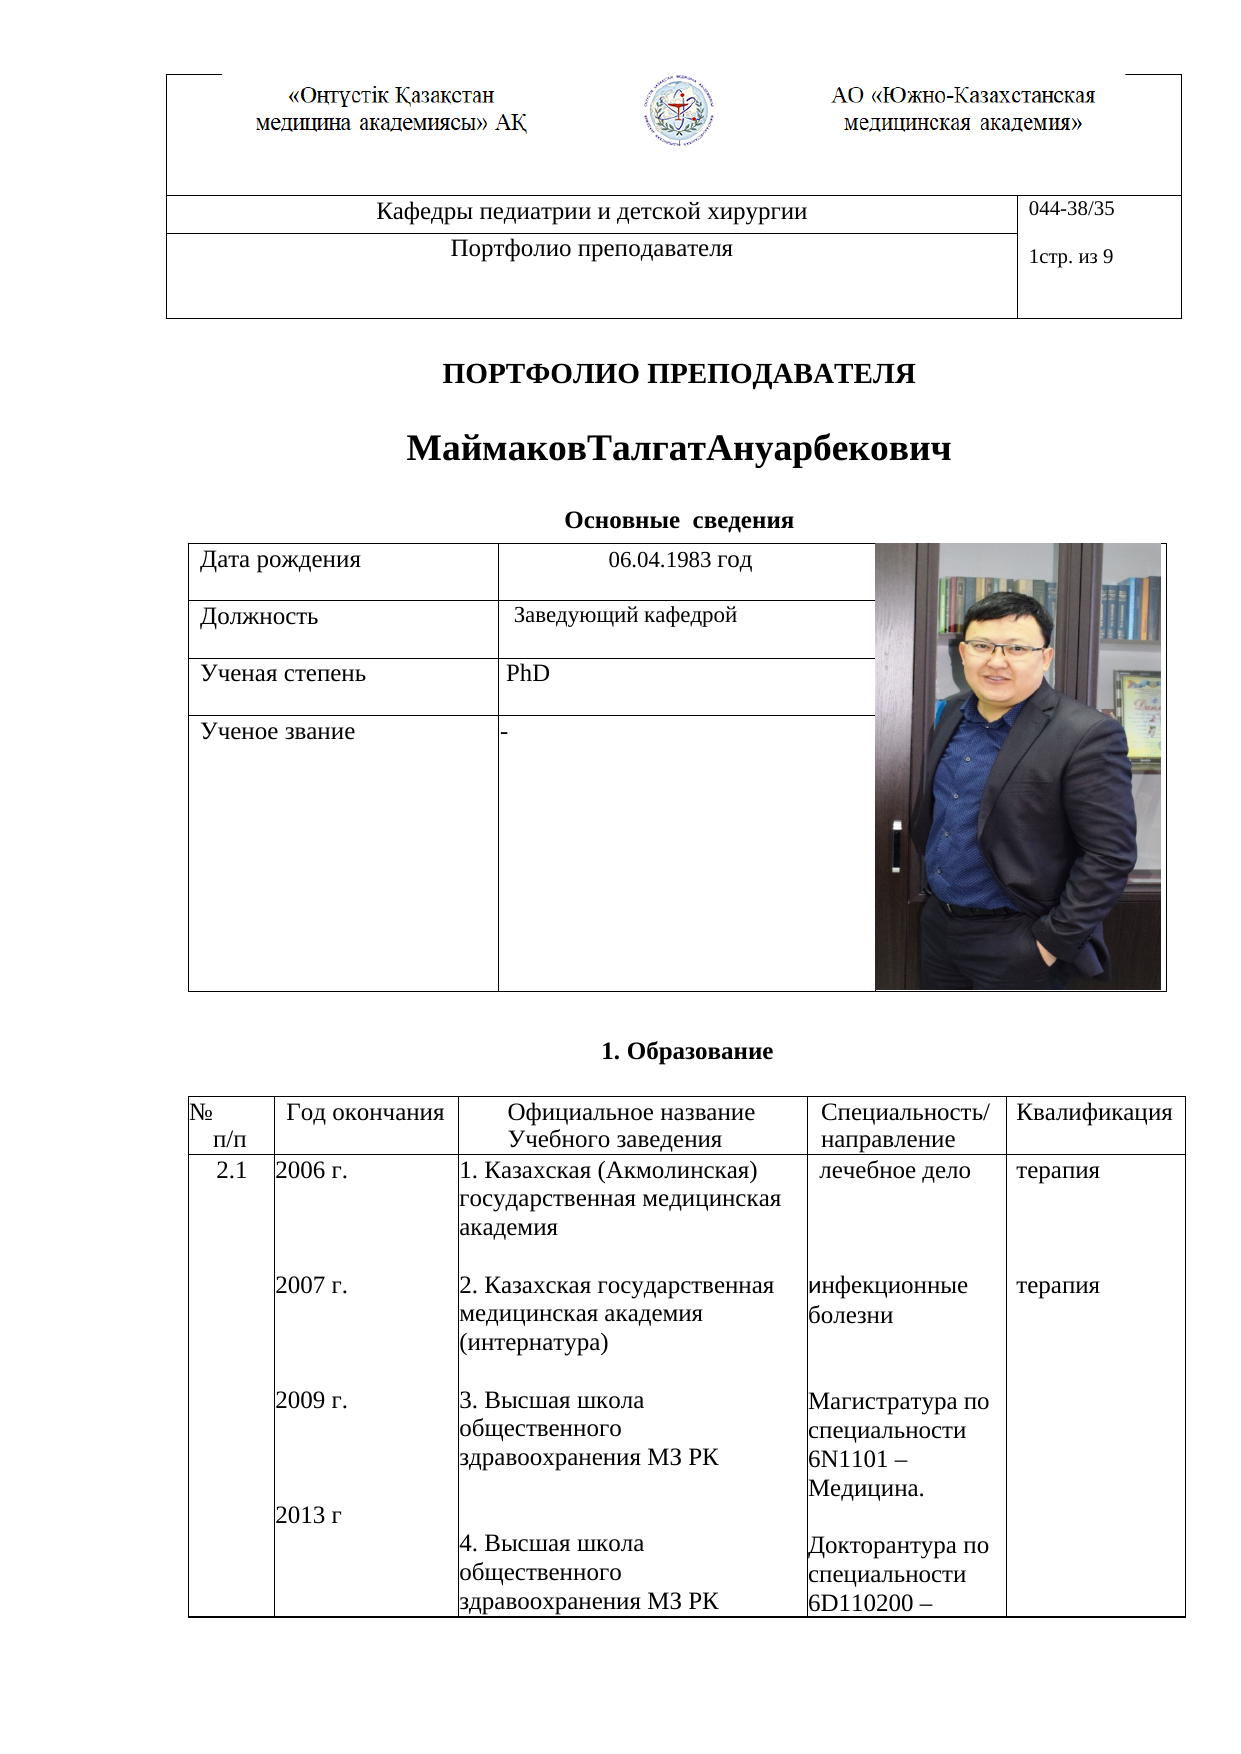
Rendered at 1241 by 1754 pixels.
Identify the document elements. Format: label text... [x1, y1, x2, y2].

table_cell Ученое звание [189, 716, 498, 991]
table_header Дата рождения [189, 544, 498, 600]
list Образование [601, 1036, 1152, 1065]
table_cell - [499, 716, 875, 991]
table_cell 2.1 [189, 1155, 274, 1616]
text Основные сведения [207, 505, 1152, 534]
table_header Специальность/ направление [808, 1097, 1006, 1154]
table_header Квалификация [1007, 1097, 1185, 1154]
table_cell PhD [499, 659, 875, 715]
picture [875, 543, 1161, 990]
table_header № п/п [189, 1097, 274, 1154]
table_cell 2006 г. 2007 г. 2009 г. 2013 г [275, 1155, 458, 1616]
text ПОРТФОЛИО ПРЕПОДАВАТЕЛЯ [207, 356, 1152, 389]
table_header [876, 544, 1166, 991]
text МаймаковТалгатАнуарбекович [207, 425, 1152, 468]
table_cell Должность [189, 601, 498, 657]
table_header Официальное название Учебного заведения [459, 1097, 807, 1154]
table_cell Ученая степень [189, 659, 498, 715]
table_cell Заведующий кафедрой [499, 601, 875, 657]
table_header Год окончания [275, 1097, 458, 1154]
table_header 06.04.1983 год [499, 544, 875, 600]
table_cell терапия терапия [1007, 1155, 1185, 1616]
picture [221, 74, 1126, 146]
